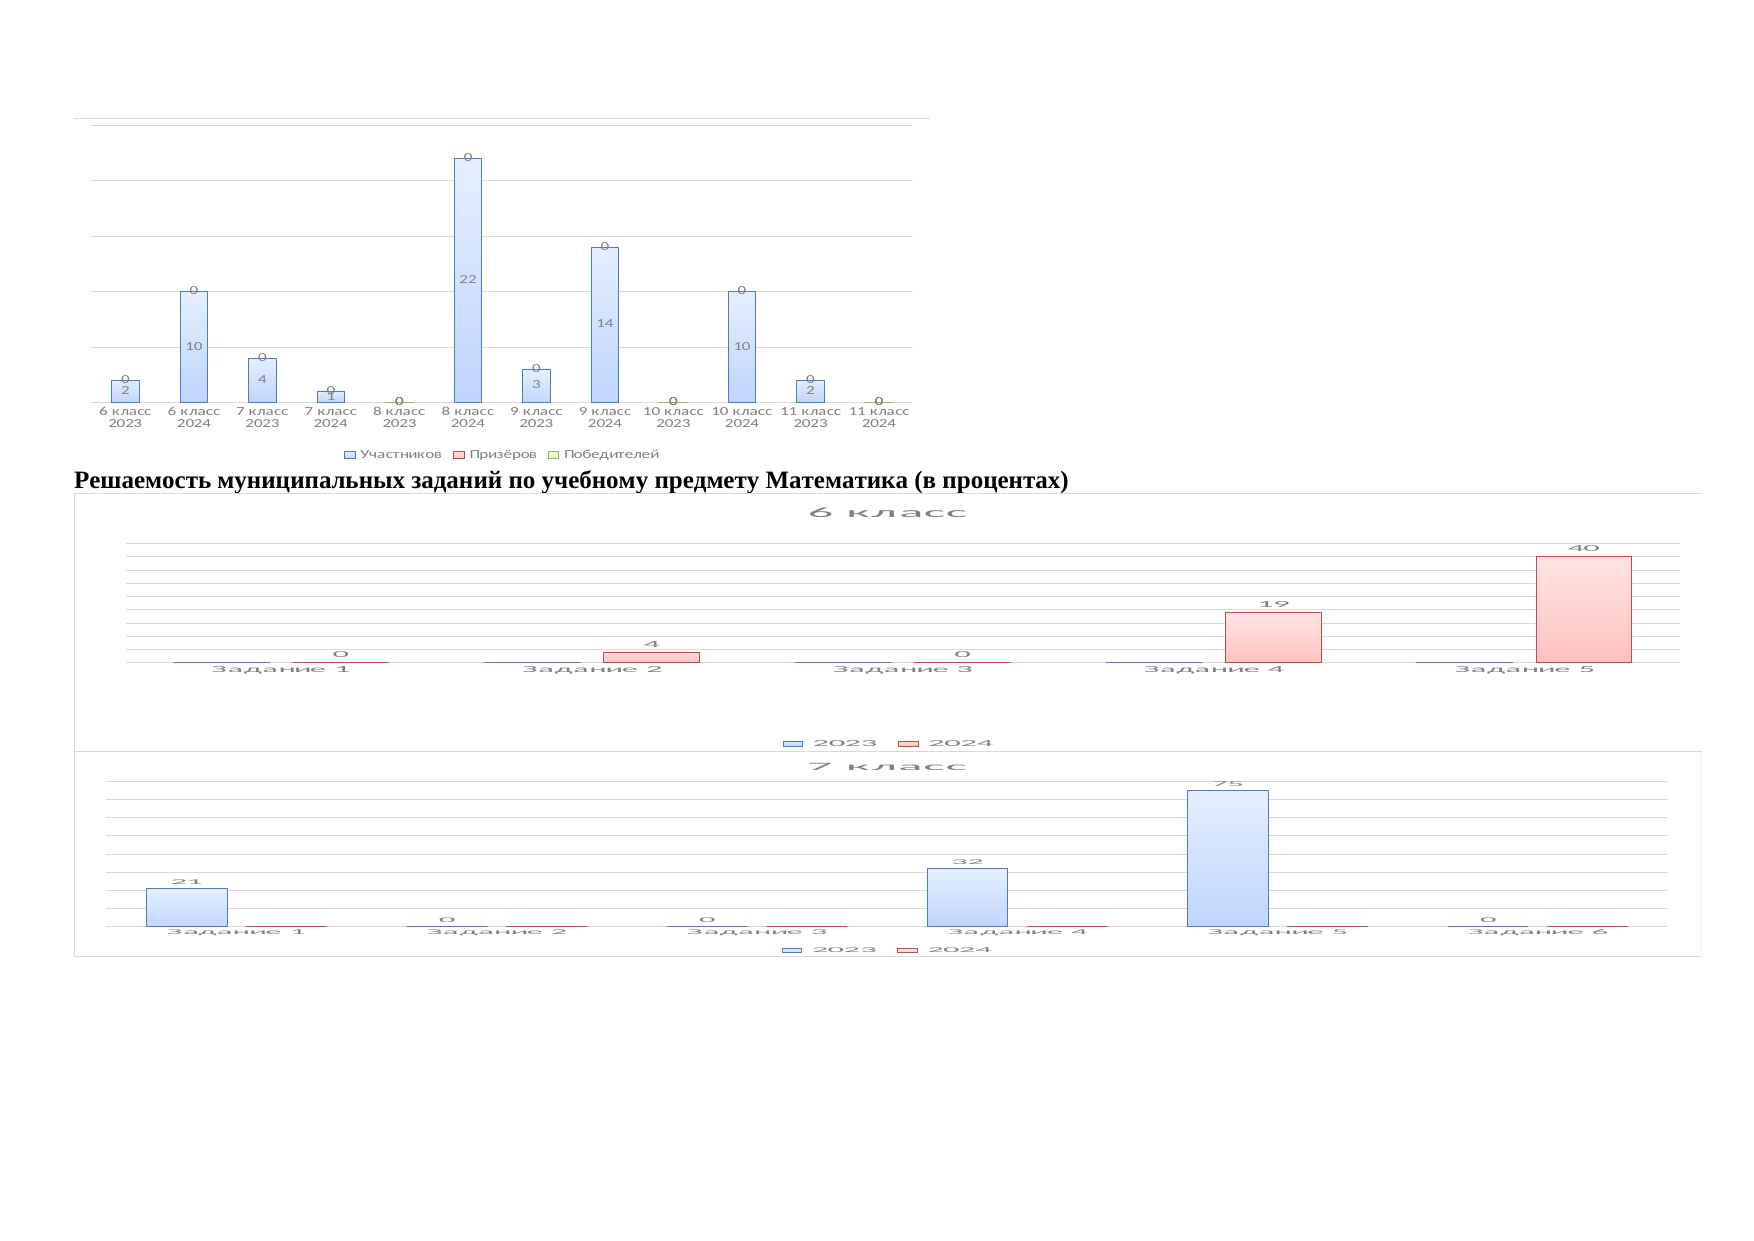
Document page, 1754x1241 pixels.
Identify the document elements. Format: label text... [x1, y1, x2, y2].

text Решаемость муниципальных заданий по учебному предмету Математика (в процентах) [74, 465, 1668, 493]
